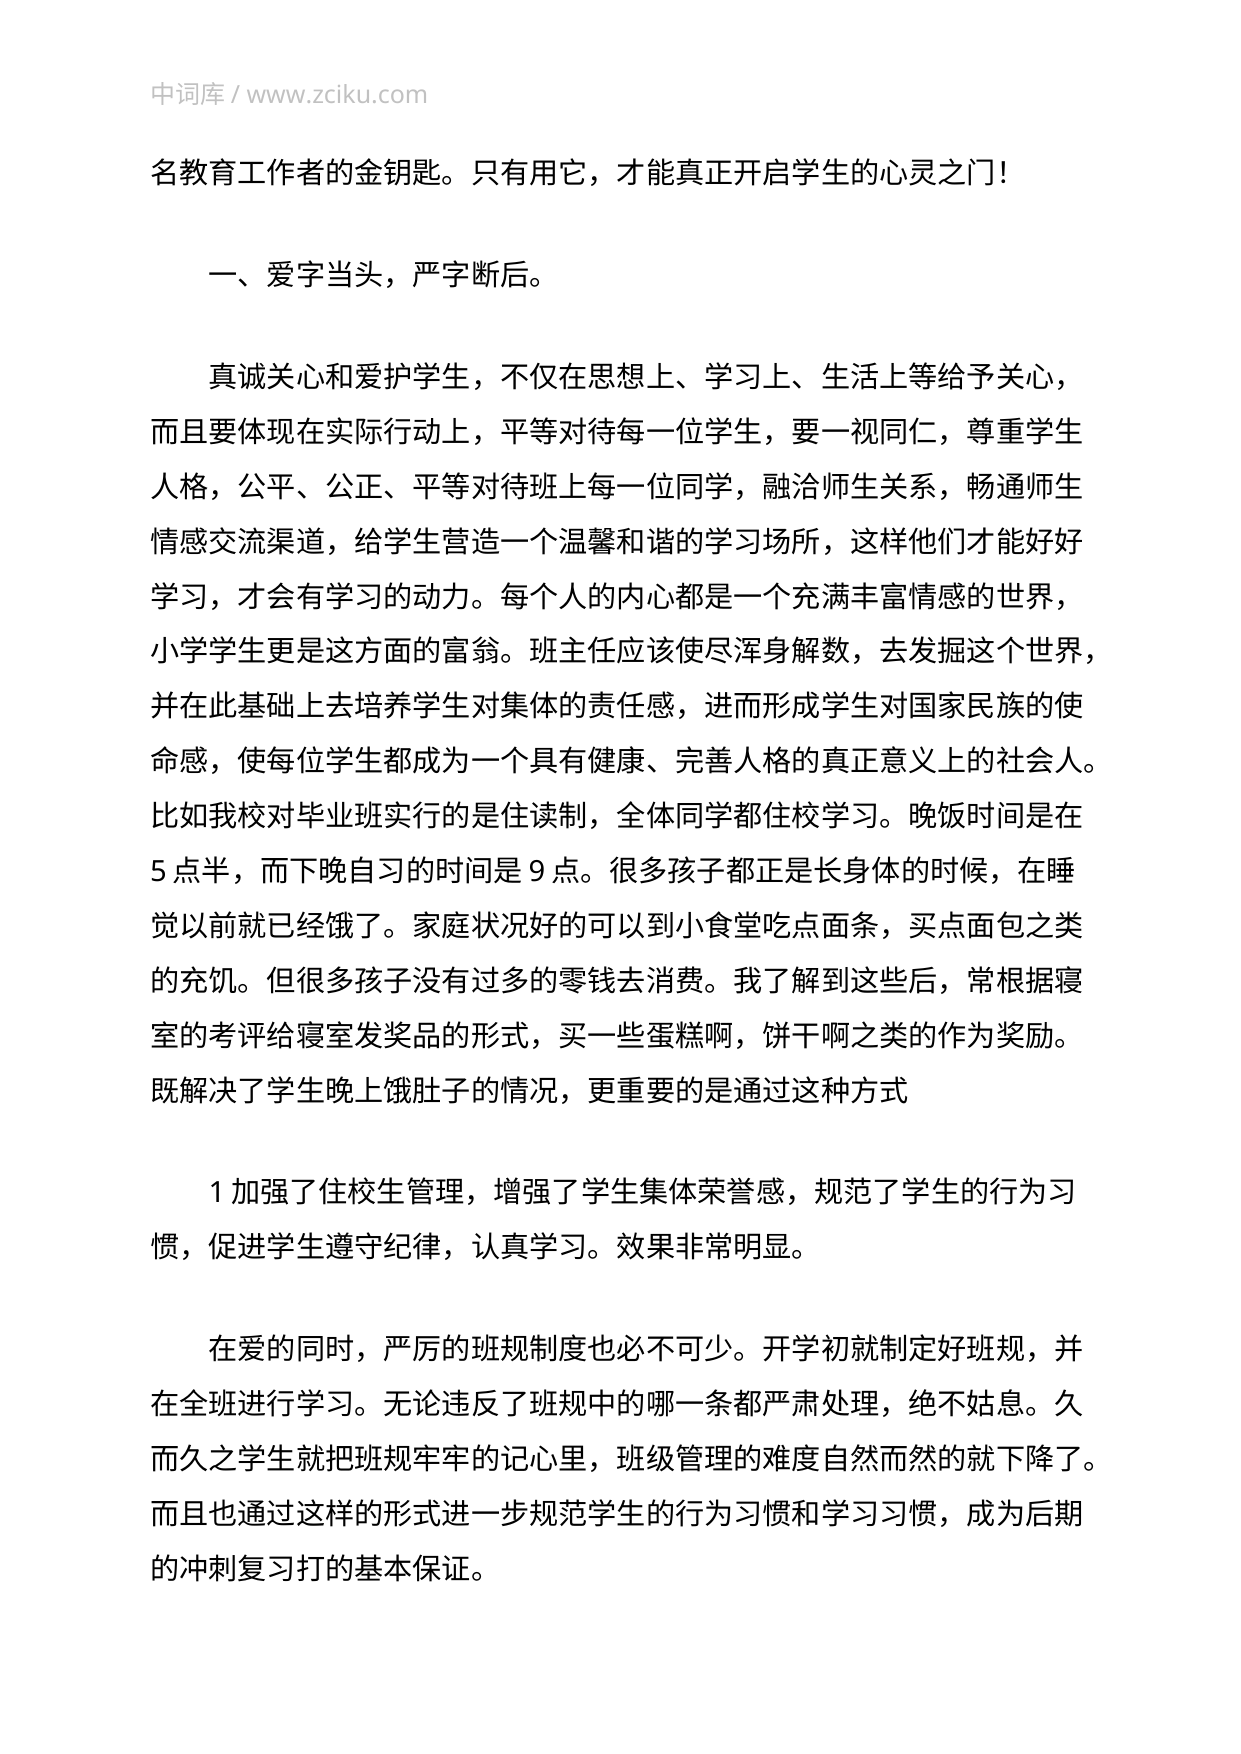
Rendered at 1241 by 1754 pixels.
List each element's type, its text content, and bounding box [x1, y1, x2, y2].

text 在爱的同时，严厉的班规制度也必不可少。开学初就制定好班规，并在全班进行学习。无论违反了班规中的哪一条都严肃处理，绝不姑息。久而久之学生就把班规牢牢的记心里，班级管理的难度自然而然的就下降了。而且也通过这样的形式进一步规范学生的行为习惯和学习习惯，成为后期的冲刺复习打的基本保证。 [150, 1326, 1090, 1588]
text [150, 150, 1090, 192]
text 真诚关心和爱护学生，不仅在思想上、学习上、生活上等给予关心，而且要体现在实际行动上，平等对待每一位学生，要一视同仁，尊重学生人格，公平、公正、平等对待班上每一位同学，融洽师生关系，畅通师生情感交流渠道，给学生营造一个温馨和谐的学习场所，这样他们才能好好学习，才会有学习的动力。每个人的内心都是一个充满丰富情感的世界，小学学生更是这方面的富翁。班主任应该使尽浑身解数，去发掘这个世界，并在此基础上去培养学生对集体的责任感，进而形成学生对国家民族的使命感，使每位学生都成为一个具有健康、完善人格的真正意义上的社会人。比如我校对毕业班实行的是住读制，全体同学都住校学习。晚饭时间是在5点半，而下晚自习的时间是9点。很多孩子都正是长身体的时候，在睡觉以前就已经饿了。家庭状况好的可以到小食堂吃点面条，买点面包之类的充饥。但很多孩子没有过多的零钱去消费。我了解到这些后，常根据寝室的考评给寝室发奖品的形式，买一些蛋糕啊，饼干啊之类的作为奖励。既解决了学生晚上饿肚子的情况，更重要的是通过这种方式 [150, 353, 1090, 1109]
text 一、爱字当头，严字断后。 [150, 252, 1090, 294]
text 1加强了住校生管理，增强了学生集体荣誉感，规范了学生的行为习惯，促进学生遵守纪律，认真学习。效果非常明显。 [150, 1169, 1090, 1266]
